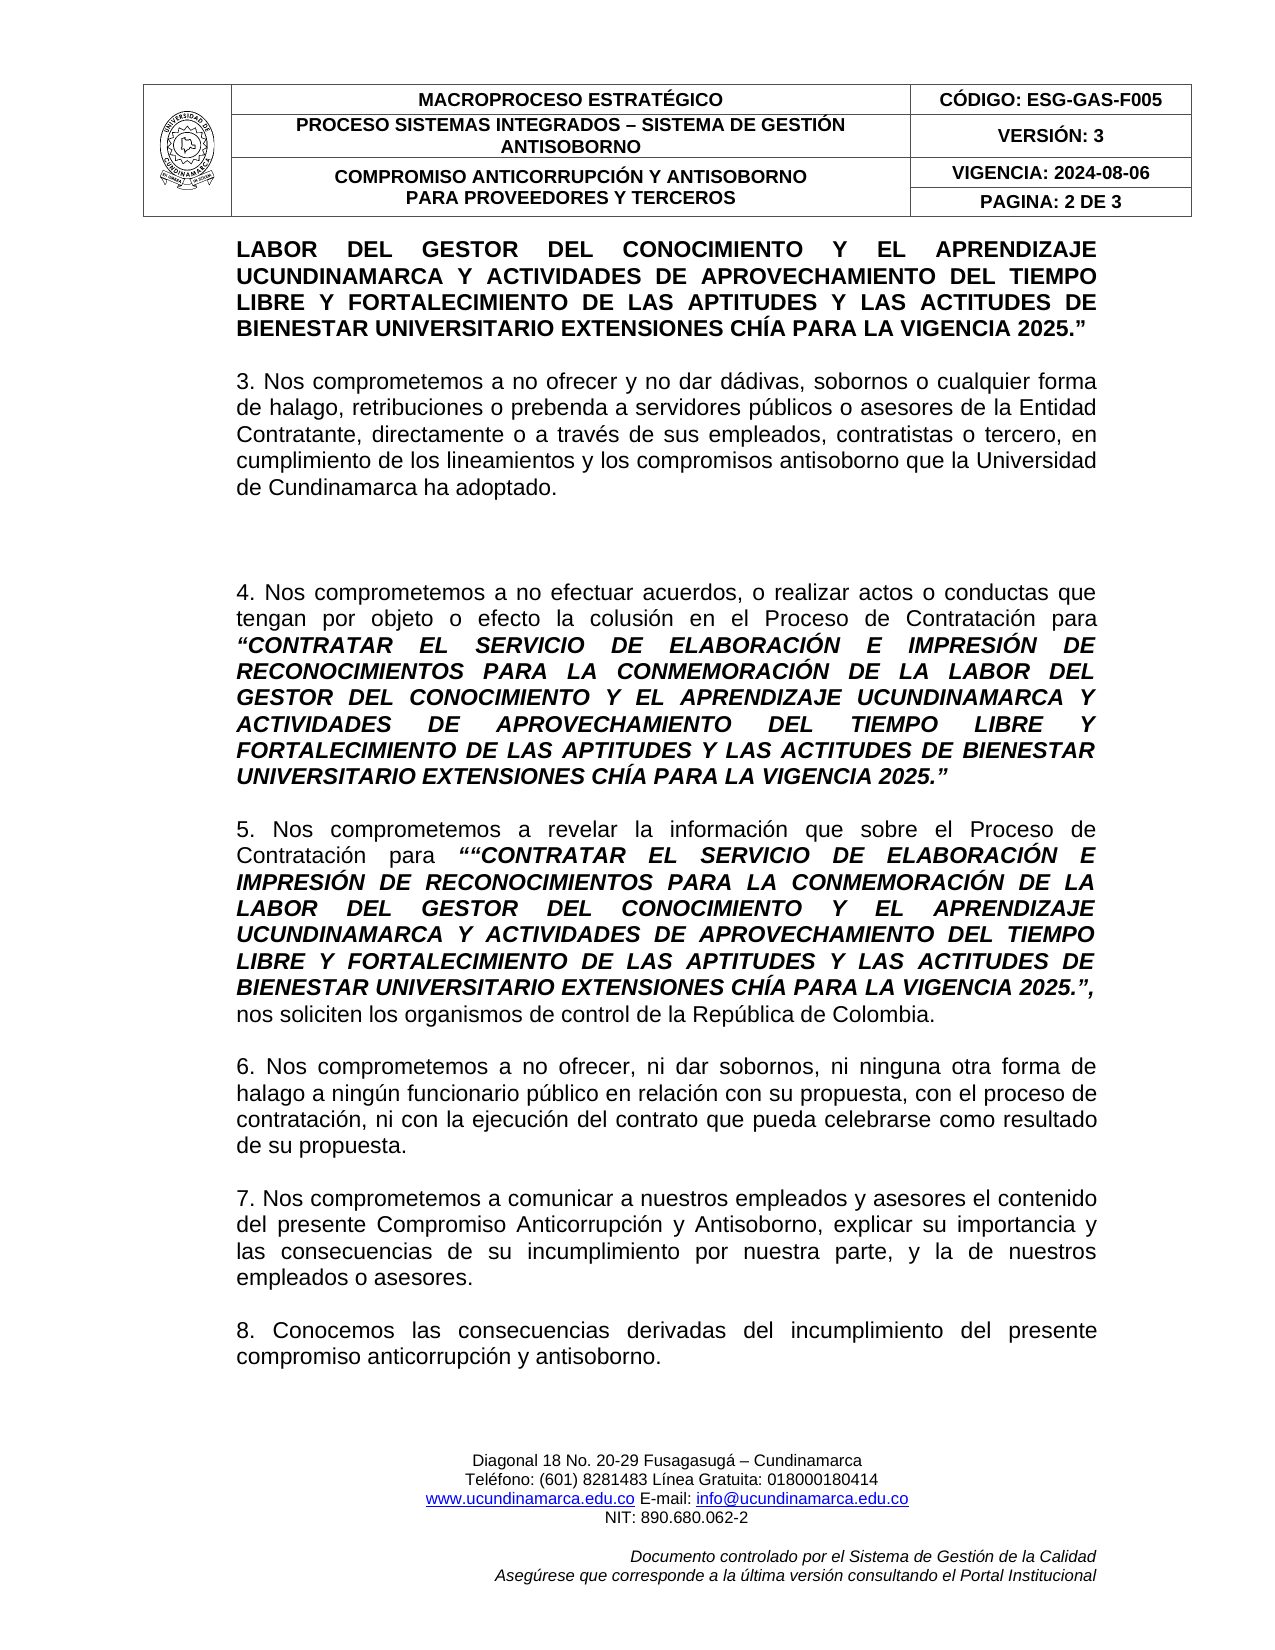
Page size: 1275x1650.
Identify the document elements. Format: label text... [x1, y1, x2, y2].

picture [159, 111, 215, 190]
text 3. Nos comprometemos a no ofrecer y no dar dádivas, sobornos o cualquier forma de halago, retribuciones o prebenda a servidores públicos o asesores de la Entidad Contratante, directamente o a través de sus empleados, contratistas o tercero, en cumplimiento de los lineamientos y los compromisos antisoborno que la Universidad de Cundinamarca ha adoptado. [236, 368, 1098, 500]
text 8. Conocemos las consecuencias derivadas del incumplimiento del presente compromiso anticorrupción y antisoborno. [236, 1317, 1098, 1369]
text 7. Nos comprometemos a comunicar a nuestros empleados y asesores el contenido del presente Compromiso Anticorrupción y Antisoborno, explicar su importancia y las consecuencias de su incumplimiento por nuestra parte, y la de nuestros empleados o asesores. [236, 1185, 1098, 1290]
text 4. Nos comprometemos a no efectuar acuerdos, o realizar actos o conductas que tengan por objeto o efecto la colusión en el Proceso de Contratación para “CONTRATAR EL SERVICIO DE ELABORACIÓN E IMPRESIÓN DE RECONOCIMIENTOS PARA LA CONMEMORACIÓN DE LA LABOR DEL GESTOR DEL CONOCIMIENTO Y EL APRENDIZAJE UCUNDINAMARCA Y ACTIVIDADES DE APROVECHAMIENTO DEL TIEMPO LIBRE Y FORTALECIMIENTO DE LAS APTITUDES Y LAS ACTITUDES DE BIENESTAR UNIVERSITARIO EXTENSIONES CHÍA PARA LA VIGENCIA 2025.” [236, 579, 1098, 790]
text 6. Nos comprometemos a no ofrecer, ni dar sobornos, ni ninguna otra forma de halago a ningún funcionario público en relación con su propuesta, con el proceso de contratación, ni con la ejecución del contrato que pueda celebrarse como resultado de su propuesta. [236, 1053, 1098, 1159]
text 5. Nos comprometemos a revelar la información que sobre el Proceso de Contratación para ““CONTRATAR EL SERVICIO DE ELABORACIÓN E IMPRESIÓN DE RECONOCIMIENTOS PARA LA CONMEMORACIÓN DE LA LABOR DEL GESTOR DEL CONOCIMIENTO Y EL APRENDIZAJE UCUNDINAMARCA Y ACTIVIDADES DE APROVECHAMIENTO DEL TIEMPO LIBRE Y FORTALECIMIENTO DE LAS APTITUDES Y LAS ACTITUDES DE BIENESTAR UNIVERSITARIO EXTENSIONES CHÍA PARA LA VIGENCIA 2025.”, nos soliciten los organismos de control de la República de Colombia. [236, 816, 1098, 1027]
